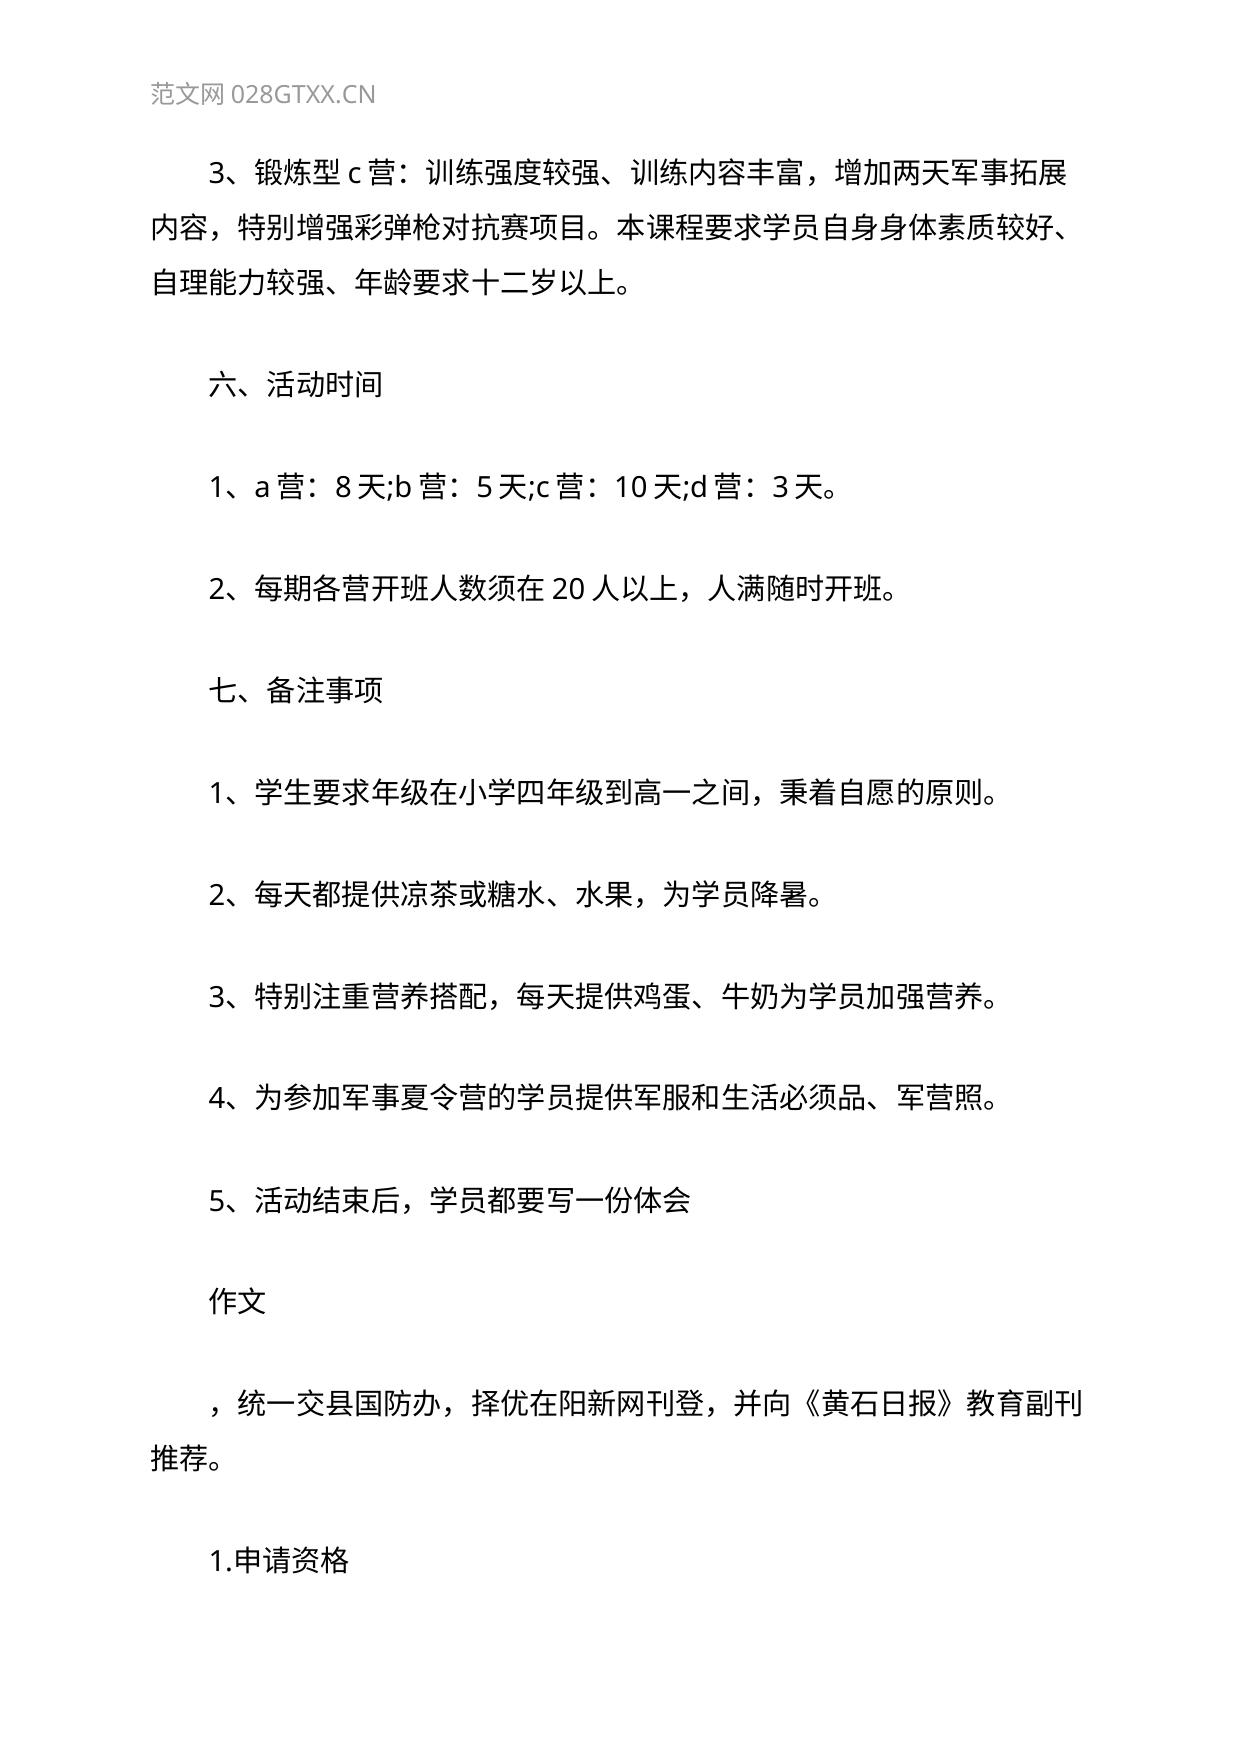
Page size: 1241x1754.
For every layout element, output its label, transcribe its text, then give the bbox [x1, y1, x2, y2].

text 1、学生要求年级在小学四年级到高一之间，秉着自愿的原则。 [150, 769, 1090, 812]
text 六、活动时间 [150, 362, 1090, 404]
text 3、锻炼型c营：训练强度较强、训练内容丰富，增加两天军事拓展内容，特别增强彩弹枪对抗赛项目。本课程要求学员自身身体素质较好、自理能力较强、年龄要求十二岁以上。 [150, 150, 1090, 302]
text 3、特别注重营养搭配，每天提供鸡蛋、牛奶为学员加强营养。 [150, 973, 1090, 1016]
text 2、每天都提供凉茶或糖水、水果，为学员降暑。 [150, 871, 1090, 913]
text 1、a营：8天;b营：5天;c营：10天;d营：3天。 [150, 463, 1090, 506]
text 4、为参加军事夏令营的学员提供军服和生活必须品、军营照。 [150, 1075, 1090, 1117]
text 1.申请资格 [150, 1537, 1090, 1580]
text 2、每期各营开班人数须在20人以上，人满随时开班。 [150, 565, 1090, 608]
text 作文 [150, 1279, 1090, 1321]
text ，统一交县国防办，择优在阳新网刊登，并向《黄石日报》教育副刊推荐。 [150, 1381, 1090, 1478]
text 七、备注事项 [150, 667, 1090, 710]
text 5、活动结束后，学员都要写一份体会 [150, 1177, 1090, 1219]
